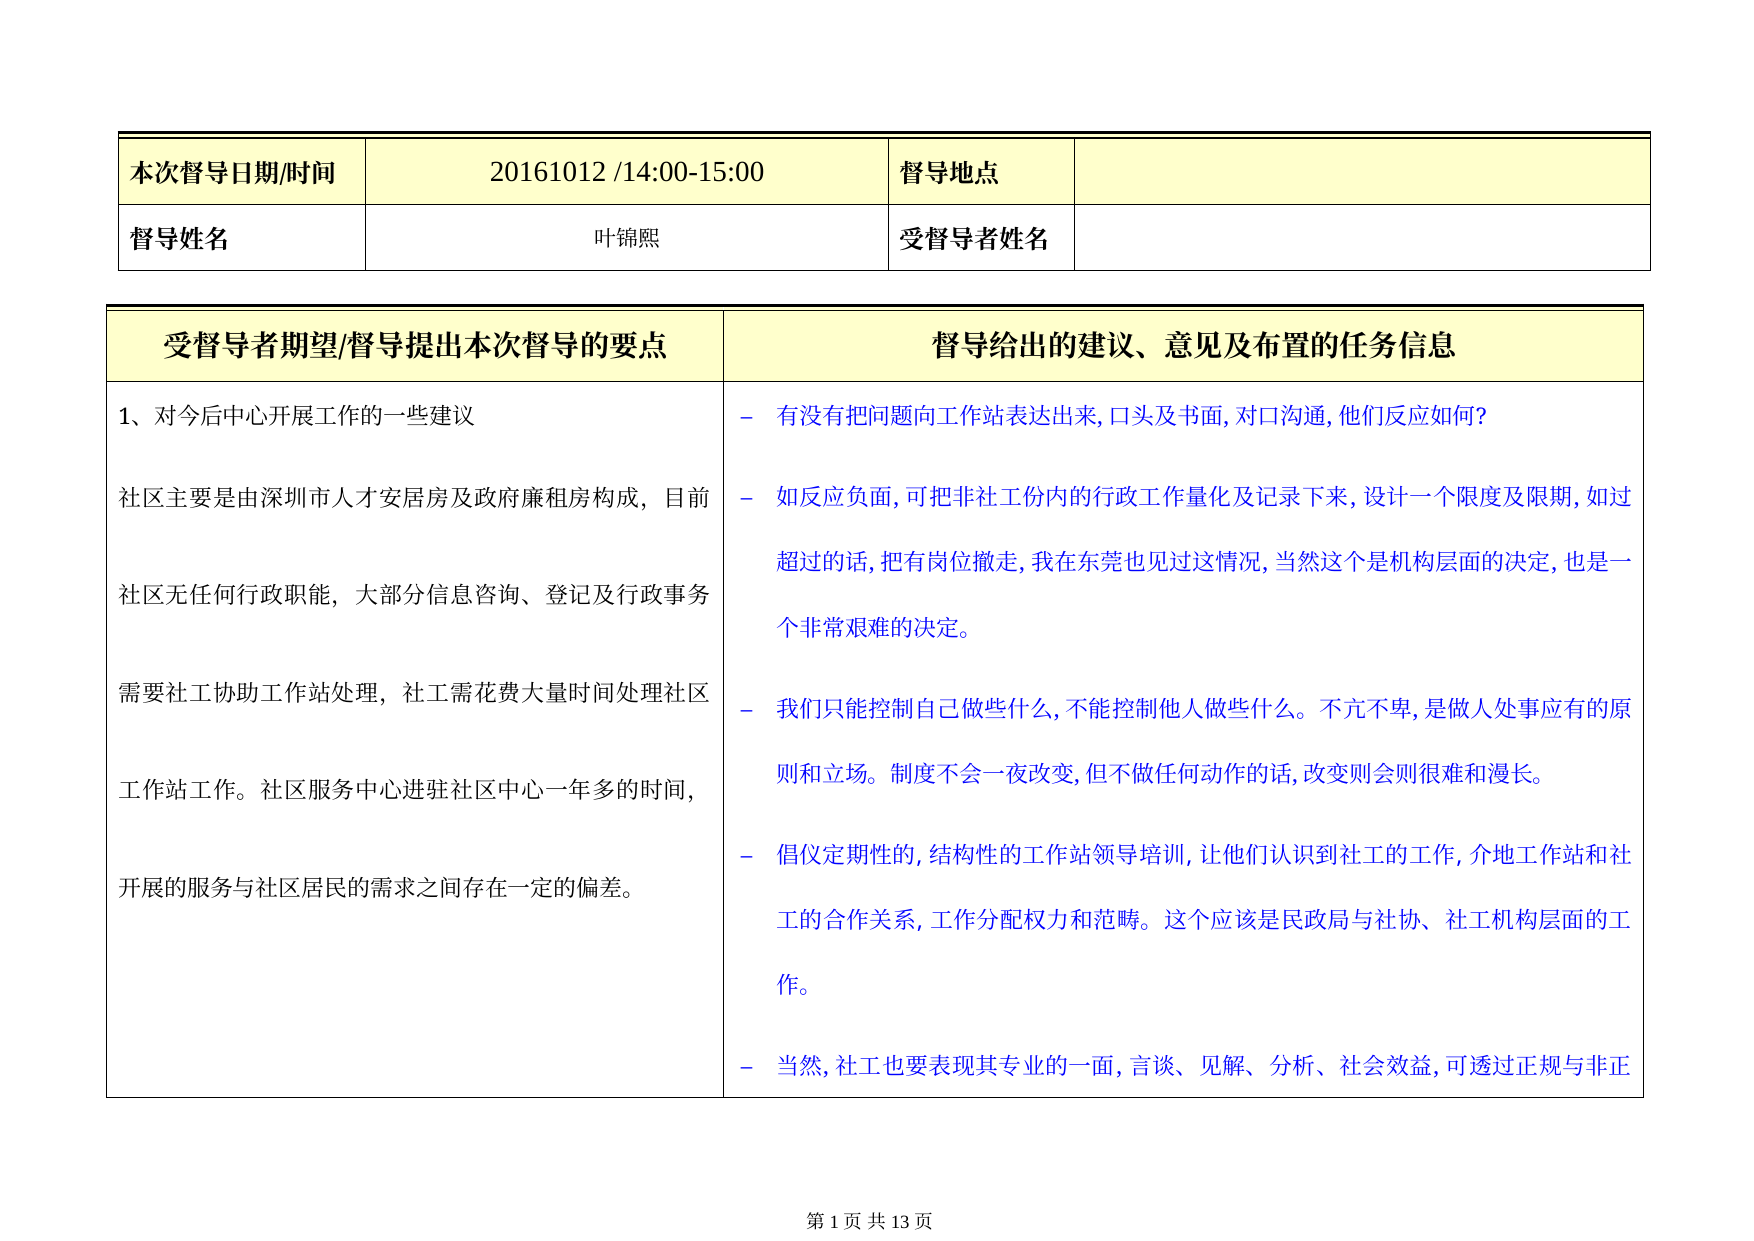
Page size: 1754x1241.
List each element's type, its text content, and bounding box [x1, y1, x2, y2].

table_cell 督导姓名 [119, 205, 365, 270]
table_header 20161012 /14:00-15:00 [366, 139, 888, 204]
table_header 本次督导日期/时间 [119, 139, 365, 204]
table_cell 叶锦熙 [366, 205, 888, 270]
table_cell 受督导者姓名 [889, 205, 1074, 270]
table_header [1075, 139, 1650, 204]
table_cell [1075, 205, 1650, 270]
table_header 受督导者期望/督导提出本次督导的要点 [107, 311, 723, 381]
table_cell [724, 382, 1643, 1097]
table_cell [107, 382, 723, 1097]
table_header 督导给出的建议、意见及布置的任务信息 [724, 311, 1643, 381]
table_header 督导地点 [889, 139, 1074, 204]
